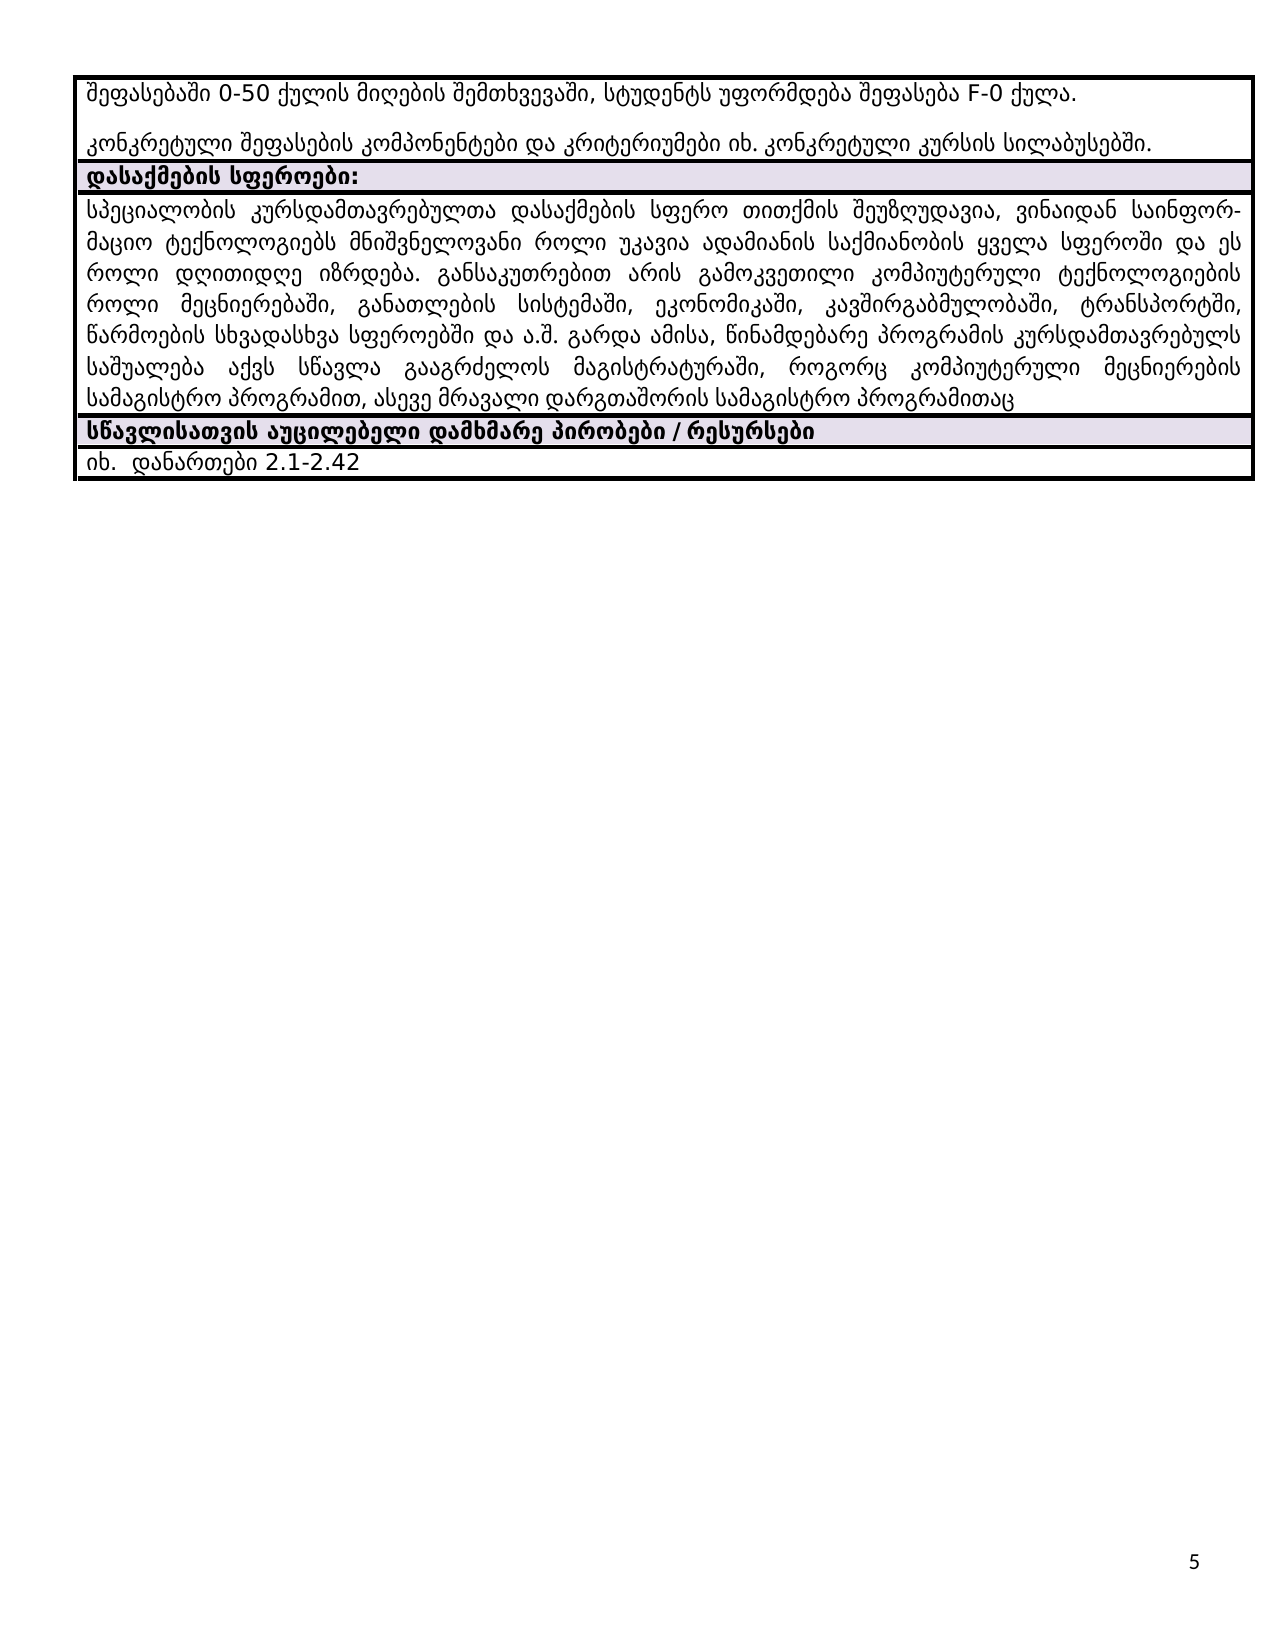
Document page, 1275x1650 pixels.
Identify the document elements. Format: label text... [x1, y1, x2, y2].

table_cell დასაქმების სფეროები: [77, 160, 1251, 190]
table_cell [75, 477, 1253, 528]
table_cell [77, 80, 1251, 158]
table_cell იხ. დანართები 2.1-2.42 [77, 446, 1251, 476]
table_cell სწავლისათვის აუცილებელი დამხმარე პირობები / რესურსები [77, 414, 1251, 444]
table_cell სპეციალობის კურსდამთავრებულთა დასაქმების სფერო თითქმის შეუზღუდავია, ვინაიდან საინფორმაციო ტექნოლოგიებს მნიშვნელოვანი როლი უკავია ადამიანის საქმიანობის ყველა სფეროში და ეს როლი დღითიდღე იზრდება. განსაკუთრებით არის გამოკვეთილი კომპიუტერული ტექნოლოგიების როლი მეცნიერებაში, განათლების სისტემაში, ეკონომიკაში, კავშირგაბმულობაში, ტრანსპორტში, წარმოების სხვადასხვა სფეროებში და ა.შ. გარდა ამისა, წინამდებარე პროგრამის კურსდამთავრებულს საშუალება აქვს სწავლა გააგრძელოს მაგისტრატურაში, როგორც კომპიუტერული მეცნიერების სამაგისტრო პროგრამით, ასევე მრავალი დარგთაშორის სამაგისტრო პროგრამითაც [77, 191, 1251, 413]
